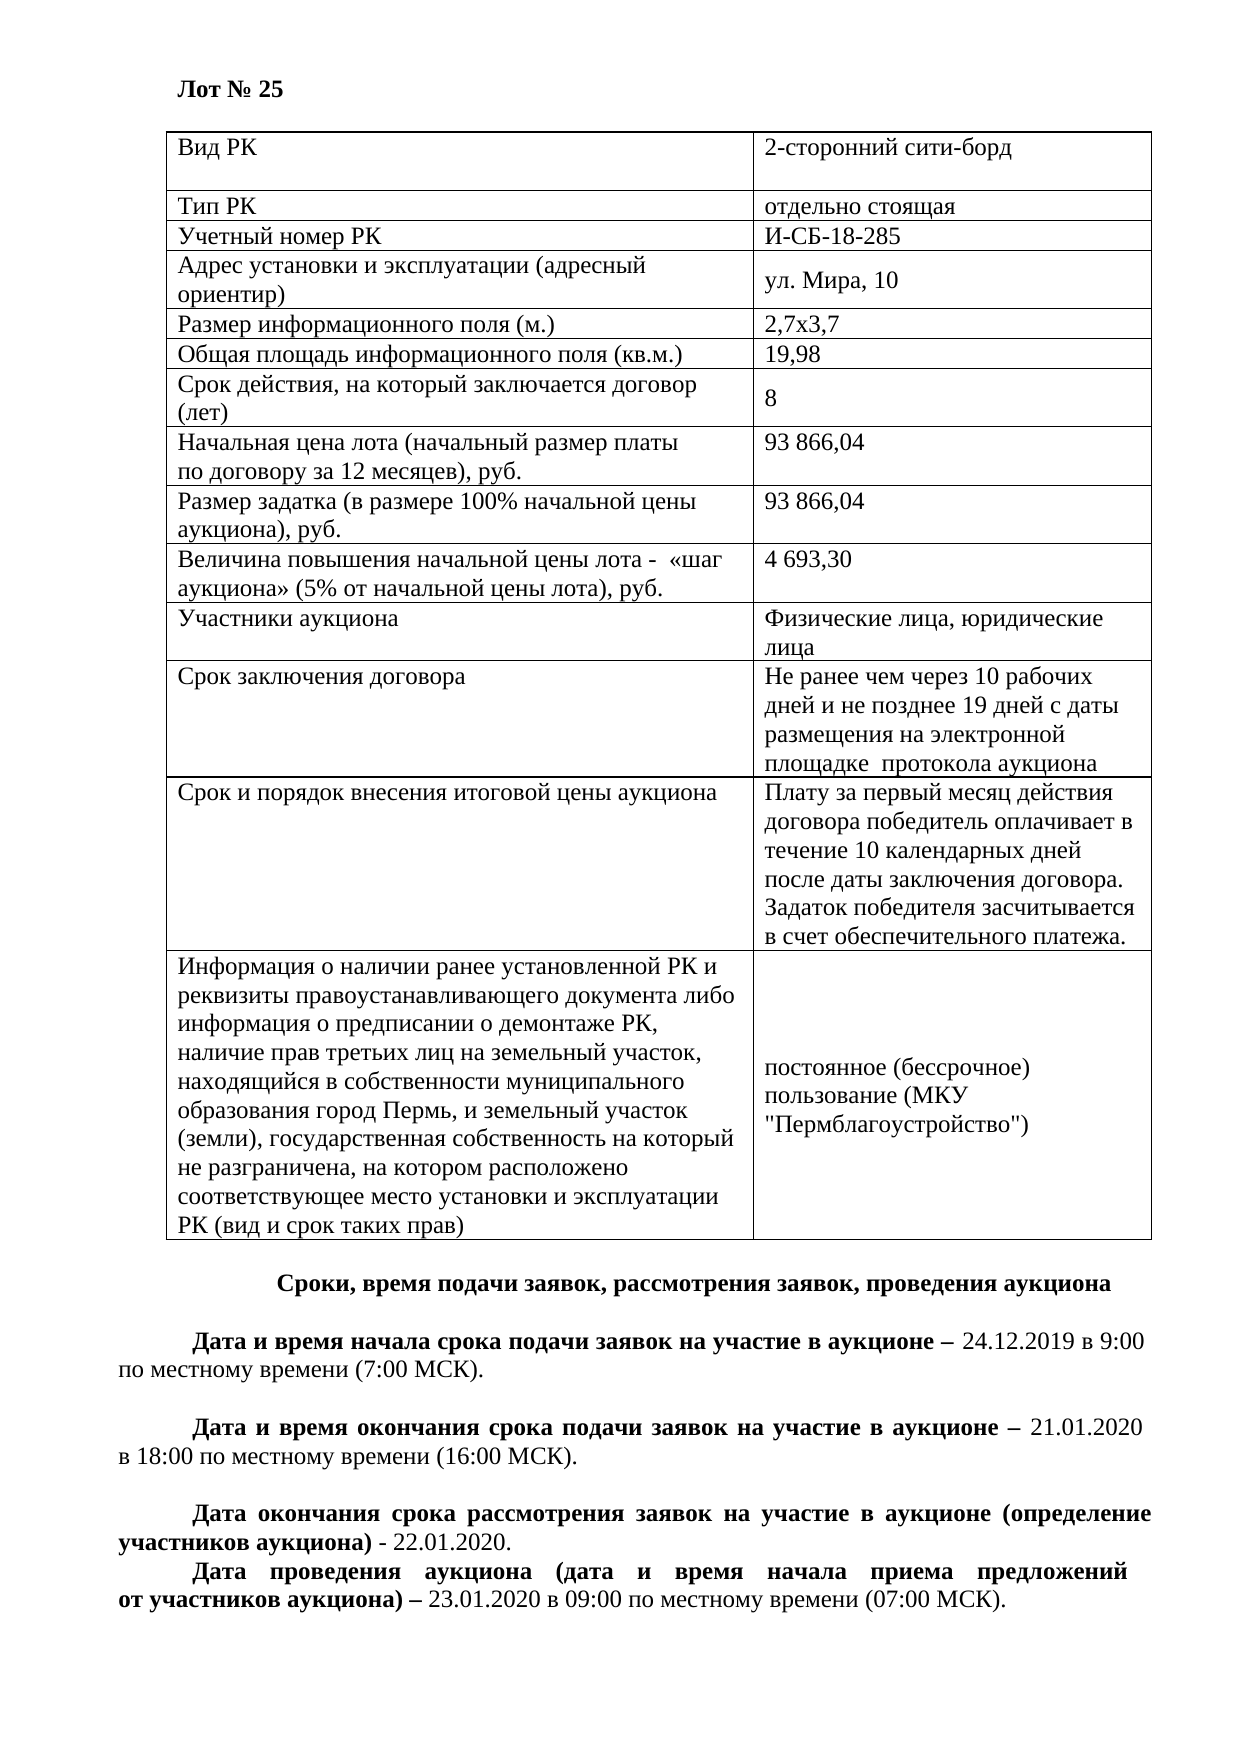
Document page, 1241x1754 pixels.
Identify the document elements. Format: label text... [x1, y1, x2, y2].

table_cell Участники аукциона [167, 603, 753, 660]
table_cell 19,98 [754, 339, 1151, 368]
table_cell Адрес установки и эксплуатации (адресный ориентир) [167, 251, 753, 308]
text Дата проведения аукциона (дата и время начала приема предложений от участников аукциона) – 23.01.2020 в 09:00 по местному времени (07:00 МСК). [118, 1556, 1152, 1613]
table_cell Величина повышения начальной цены лота - «шаг аукциона» (5% от начальной цены лота), руб. [167, 544, 753, 602]
table_cell Информация о наличии ранее установленной РК и реквизиты правоустанавливающего документа либо информация о предписании о демонтаже РК, наличие прав третьих лиц на земельный участок, находящийся в собственности муниципального образования город Пермь, и земельный участок (земли), государственная собственность на который не разграничена, на котором расположено соответствующее место установки и эксплуатации РК (вид и срок таких прав) [167, 951, 753, 1238]
table_cell 4 693,30 [754, 544, 1151, 602]
text Дата и время окончания срока подачи заявок на участие в аукционе – 21.01.2020 в 18:00 по местному времени (16:00 МСК). [118, 1412, 1152, 1469]
text Дата и время начала срока подачи заявок на участие в аукционе – 24.12.2019 в 9:00 по местному времени (7:00 МСК). [118, 1326, 1152, 1383]
list Сроки, время подачи заявок, рассмотрения заявок, проведения аукциона [236, 1268, 1152, 1297]
table_cell 93 866,04 [754, 486, 1151, 543]
table_cell Срок и порядок внесения итоговой цены аукциона [167, 778, 753, 950]
table_cell постоянное (бессрочное) пользование (МКУ "Пермблагоустройство") [754, 951, 1151, 1238]
table_cell Учетный номер РК [167, 221, 753, 249]
text Дата окончания срока рассмотрения заявок на участие в аукционе (определение участников аукциона) - 22.01.2020. [118, 1498, 1152, 1556]
table_cell Общая площадь информационного поля (кв.м.) [167, 339, 753, 368]
table_cell отдельно стоящая [754, 191, 1151, 220]
table_cell И-СБ-18-285 [754, 221, 1151, 249]
table_cell ул. Мира, 10 [754, 251, 1151, 308]
table_cell Срок заключения договора [167, 661, 753, 776]
table_cell Физические лица, юридические лица [754, 603, 1151, 660]
table_cell Размер задатка (в размере 100% начальной цены аукциона), руб. [167, 486, 753, 543]
table_cell Размер информационного поля (м.) [167, 309, 753, 338]
text Лот № 25 [177, 74, 1152, 103]
table_header 2-сторонний сити-борд [754, 133, 1151, 190]
table_cell Плату за первый месяц действия договора победитель оплачивает в течение 10 календарных дней после даты заключения договора. Задаток победителя засчитывается в счет обеспечительного платежа. [754, 778, 1151, 950]
table_cell 93 866,04 [754, 427, 1151, 485]
table_cell Срок действия, на который заключается договор (лет) [167, 369, 753, 426]
table_header Вид РК [167, 133, 753, 190]
table_cell Не ранее чем через 10 рабочих дней и не позднее 19 дней с даты размещения на электронной площадке протокола аукциона [754, 661, 1151, 776]
table_cell 2,7х3,7 [754, 309, 1151, 338]
table_cell Начальная цена лота (начальный размер платы по договору за 12 месяцев), руб. [167, 427, 753, 485]
table_cell 8 [754, 369, 1151, 426]
table_cell Тип РК [167, 191, 753, 220]
